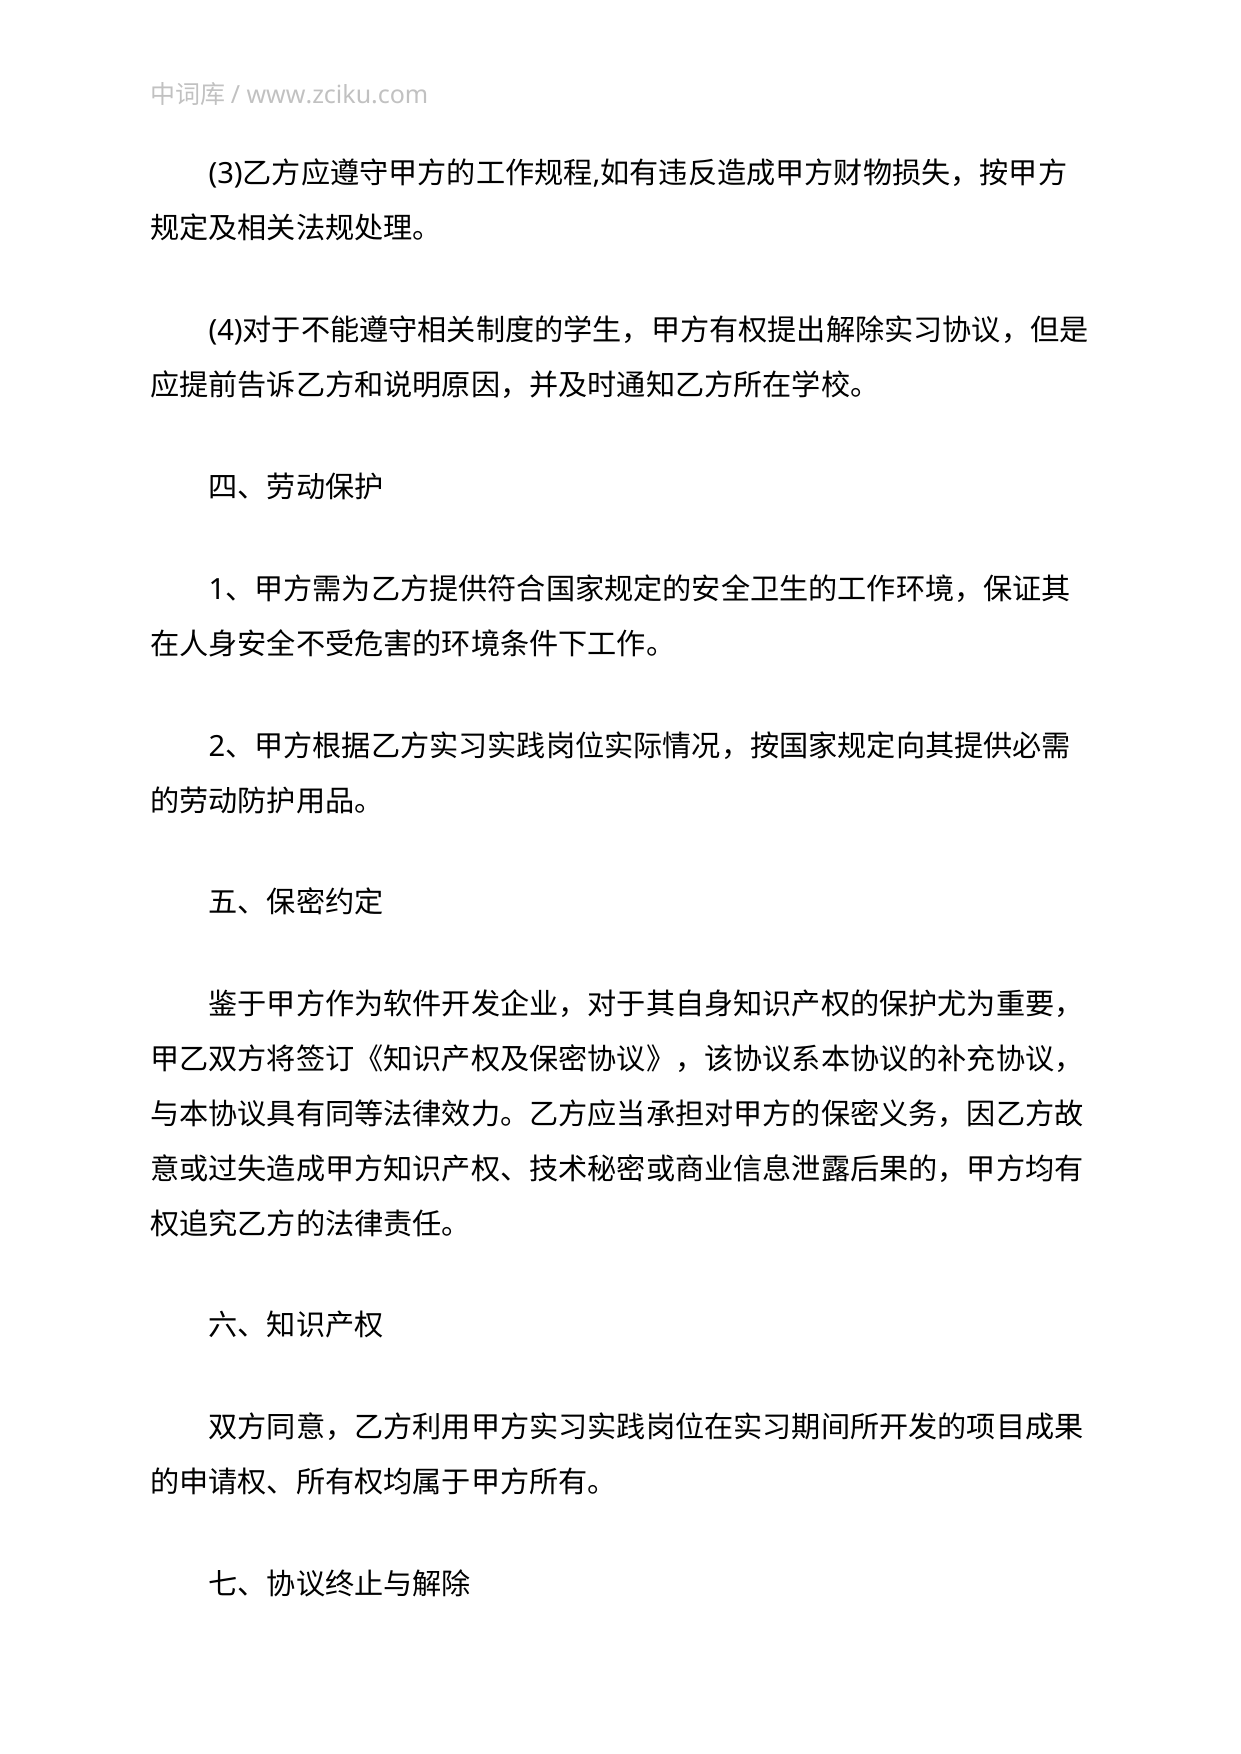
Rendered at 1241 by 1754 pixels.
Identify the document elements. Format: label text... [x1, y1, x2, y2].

text 六、知识产权 [150, 1302, 1090, 1344]
text 双方同意，乙方利用甲方实习实践岗位在实习期间所开发的项目成果的申请权、所有权均属于甲方所有。 [150, 1404, 1090, 1501]
text (4)对于不能遵守相关制度的学生，甲方有权提出解除实习协议，但是应提前告诉乙方和说明原因，并及时通知乙方所在学校。 [150, 307, 1090, 404]
text 2、甲方根据乙方实习实践岗位实际情况，按国家规定向其提供必需的劳动防护用品。 [150, 722, 1090, 819]
text 四、劳动保护 [150, 463, 1090, 506]
text 五、保密约定 [150, 879, 1090, 921]
text (3)乙方应遵守甲方的工作规程,如有违反造成甲方财物损失，按甲方规定及相关法规处理。 [150, 150, 1090, 247]
text 1、甲方需为乙方提供符合国家规定的安全卫生的工作环境，保证其在人身安全不受危害的环境条件下工作。 [150, 565, 1090, 663]
text 七、协议终止与解除 [150, 1560, 1090, 1603]
text 鉴于甲方作为软件开发企业，对于其自身知识产权的保护尤为重要，甲乙双方将签订《知识产权及保密协议》，该协议系本协议的补充协议，与本协议具有同等法律效力。乙方应当承担对甲方的保密义务，因乙方故意或过失造成甲方知识产权、技术秘密或商业信息泄露后果的，甲方均有权追究乙方的法律责任。 [150, 981, 1090, 1242]
